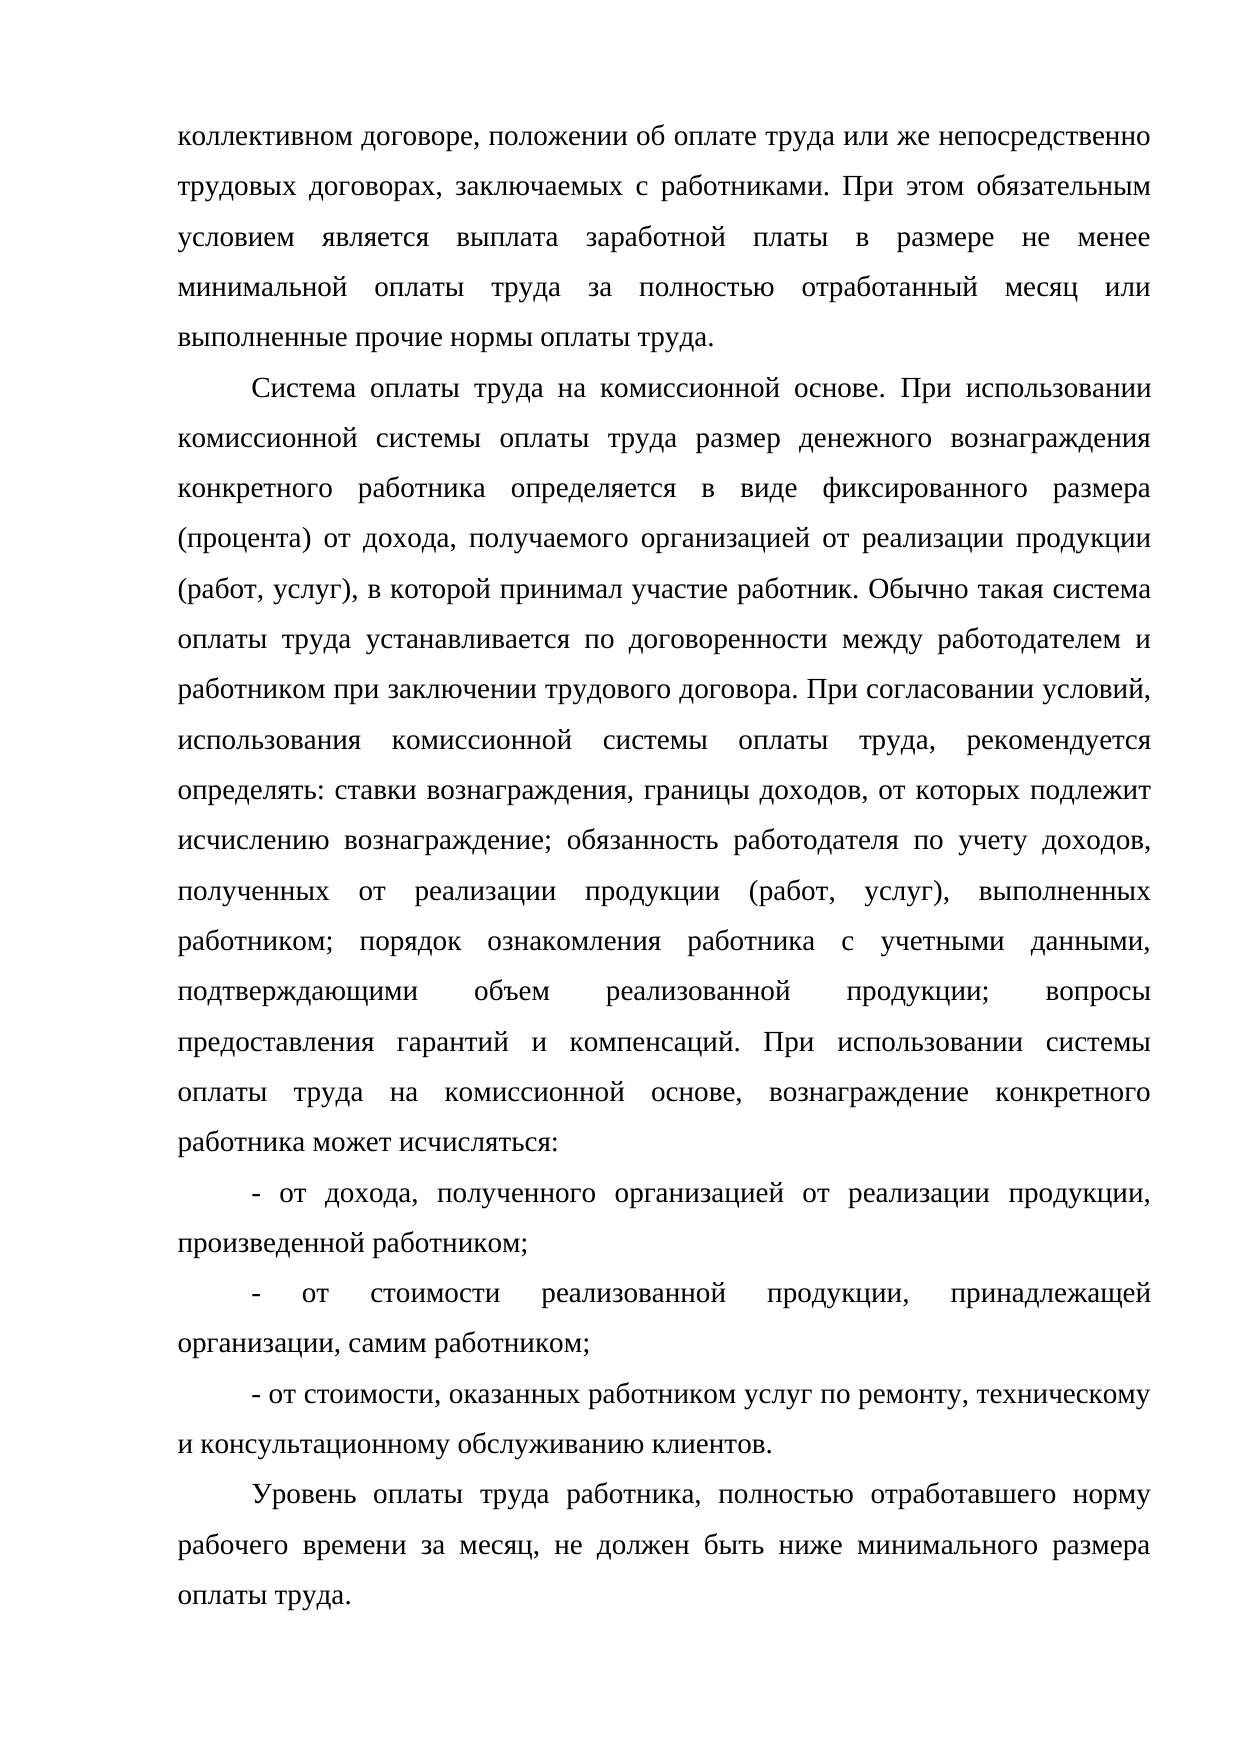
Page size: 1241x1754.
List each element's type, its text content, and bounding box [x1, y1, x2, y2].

text Уровень оплаты труда работника, полностью отработавшего норму рабочего времени за месяц, не должен быть ниже минимального размера оплаты труда. [177, 1477, 1152, 1611]
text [177, 118, 1152, 353]
text Система оплаты труда на комиссионной основе. При использовании комиссионной системы оплаты труда размер денежного вознаграждения конкретного работника определяется в виде фиксированного размера (процента) от дохода, получаемого организацией от реализации продукции (работ, услуг), в которой принимал участие работник. Обычно такая система оплаты труда устанавливается по договоренности между работодателем и работником при заключении трудового договора. При согласовании условий, использования комиссионной системы оплаты труда, рекомендуется определять: ставки вознаграждения, границы доходов, от которых подлежит исчислению вознаграждение; обязанность работодателя по учету доходов, полученных от реализации продукции (работ, услуг), выполненных работником; порядок ознакомления работника с учетными данными, подтверждающими объем реализованной продукции; вопросы предоставления гарантий и компенсаций. При использовании системы оплаты труда на комиссионной основе, вознаграждение конкретного работника может исчисляться: [177, 370, 1152, 1158]
text - от дохода, полученного организацией от реализации продукции, произведенной работником; [177, 1175, 1152, 1258]
text - от стоимости, оказанных работником услуг по ремонту, техническому и консультационному обслуживанию клиентов. [177, 1376, 1152, 1460]
text - от стоимости реализованной продукции, принадлежащей организации, самим работником; [177, 1275, 1152, 1359]
